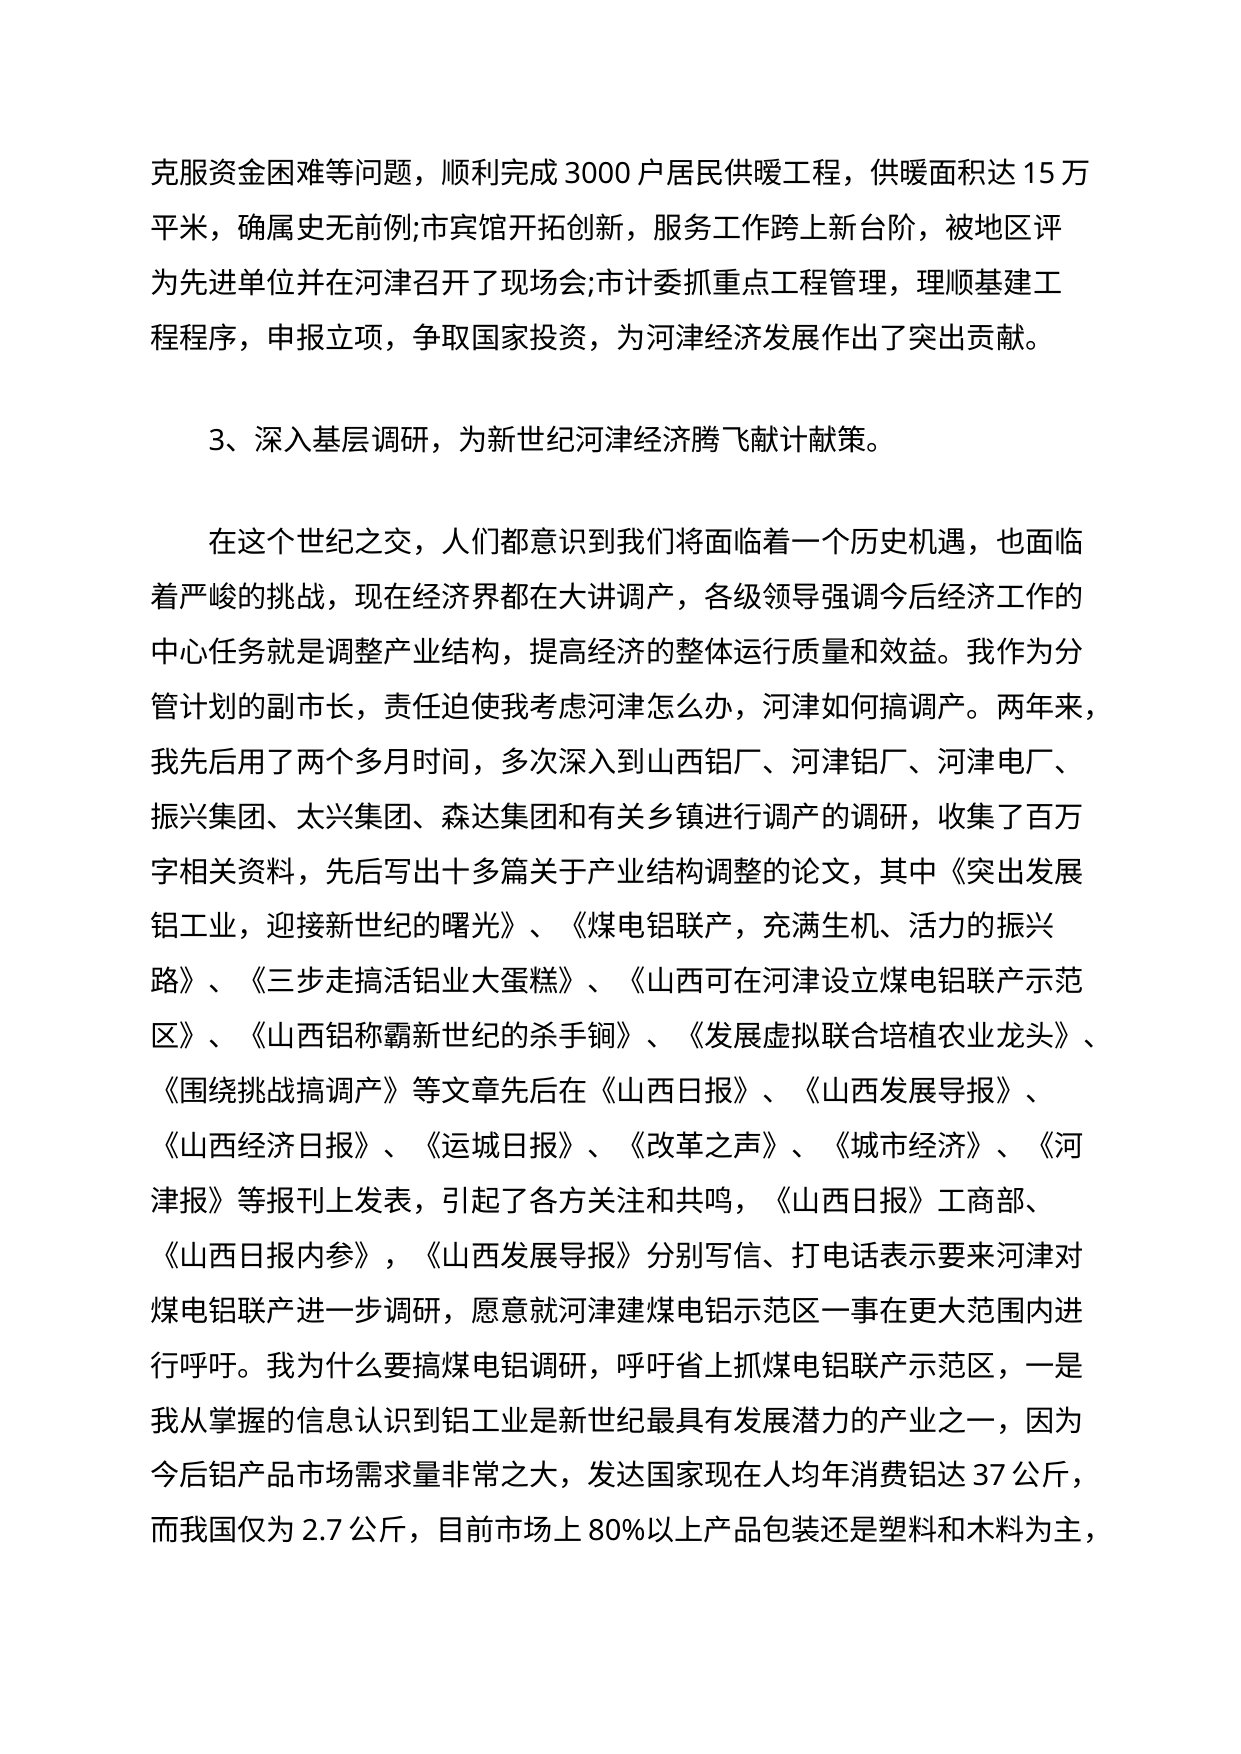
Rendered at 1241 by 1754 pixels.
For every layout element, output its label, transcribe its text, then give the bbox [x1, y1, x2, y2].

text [150, 519, 1090, 1549]
text 3、深入基层调研，为新世纪河津经济腾飞献计献策。 [150, 417, 1090, 459]
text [150, 150, 1090, 357]
